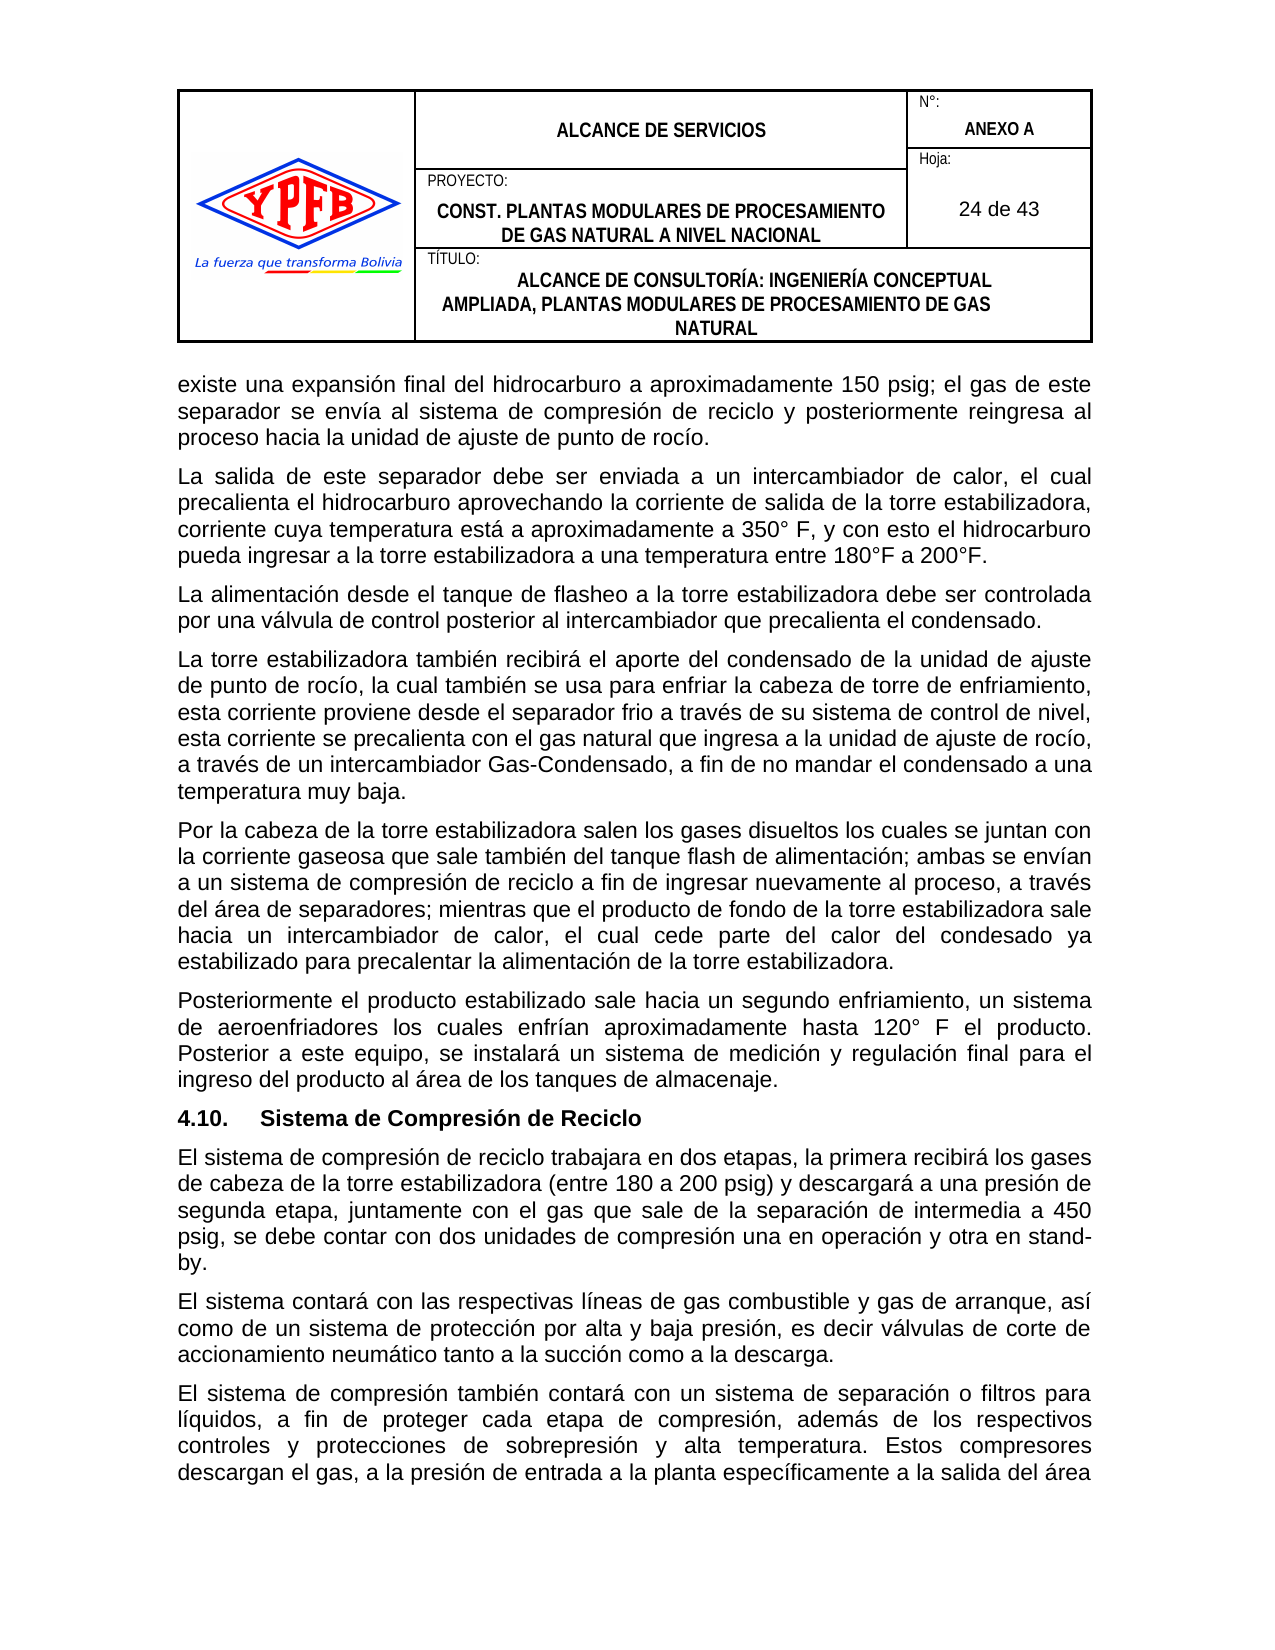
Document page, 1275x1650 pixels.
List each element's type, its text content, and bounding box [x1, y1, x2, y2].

text El sistema de compresión de reciclo trabajara en dos etapas, la primera recibirá los gases de cabeza de la torre estabilizadora (entre 180 a 200 psig) y descargará a una presión de segunda etapa, juntamente con el gas que sale de la separación de intermedia a 450 psig, se debe contar con dos unidades de compresión una en operación y otra en stand-by. [177, 1144, 1093, 1276]
picture [191, 152, 403, 280]
text La salida de este separador debe ser enviada a un intercambiador de calor, el cual precalienta el hidrocarburo aprovechando la corriente de salida de la torre estabilizadora, corriente cuya temperatura está a aproximadamente a 350° F, y con esto el hidrocarburo pueda ingresar a la torre estabilizadora a una temperatura entre 180°F a 200°F. [177, 463, 1093, 568]
text El sistema contará con las respectivas líneas de gas combustible y gas de arranque, así como de un sistema de protección por alta y baja presión, es decir válvulas de corte de accionamiento neumático tanto a la succión como a la descarga. [177, 1288, 1093, 1367]
text Posteriormente el producto estabilizado sale hacia un segundo enfriamiento, un sistema de aeroenfriadores los cuales enfrían aproximadamente hasta 120° F el producto. Posterior a este equipo, se instalará un sistema de medición y regulación final para el ingreso del producto al área de los tanques de almacenaje. [177, 987, 1093, 1093]
text La alimentación desde el tanque de flasheo a la torre estabilizadora debe ser controlada por una válvula de control posterior al intercambiador que precalienta el condensado. [177, 581, 1093, 633]
text Por la cabeza de la torre estabilizadora salen los gases disueltos los cuales se juntan con la corriente gaseosa que sale también del tanque flash de alimentación; ambas se envían a un sistema de compresión de reciclo a fin de ingresar nuevamente al proceso, a través del área de separadores; mientras que el producto de fondo de la torre estabilizadora sale hacia un intercambiador de calor, el cual cede parte del calor del condesado ya estabilizado para precalentar la alimentación de la torre estabilizadora. [177, 817, 1093, 975]
text La torre estabilizadora también recibirá el aporte del condensado de la unidad de ajuste de punto de rocío, la cual también se usa para enfriar la cabeza de torre de enfriamiento, esta corriente proviene desde el separador frio a través de su sistema de control de nivel, esta corriente se precalienta con el gas natural que ingresa a la unidad de ajuste de rocío, a través de un intercambiador Gas-Condensado, a fin de no mandar el condensado a una temperatura muy baja. [177, 646, 1093, 804]
subtitle Sistema de Compresión de Reciclo [177, 1105, 1093, 1131]
